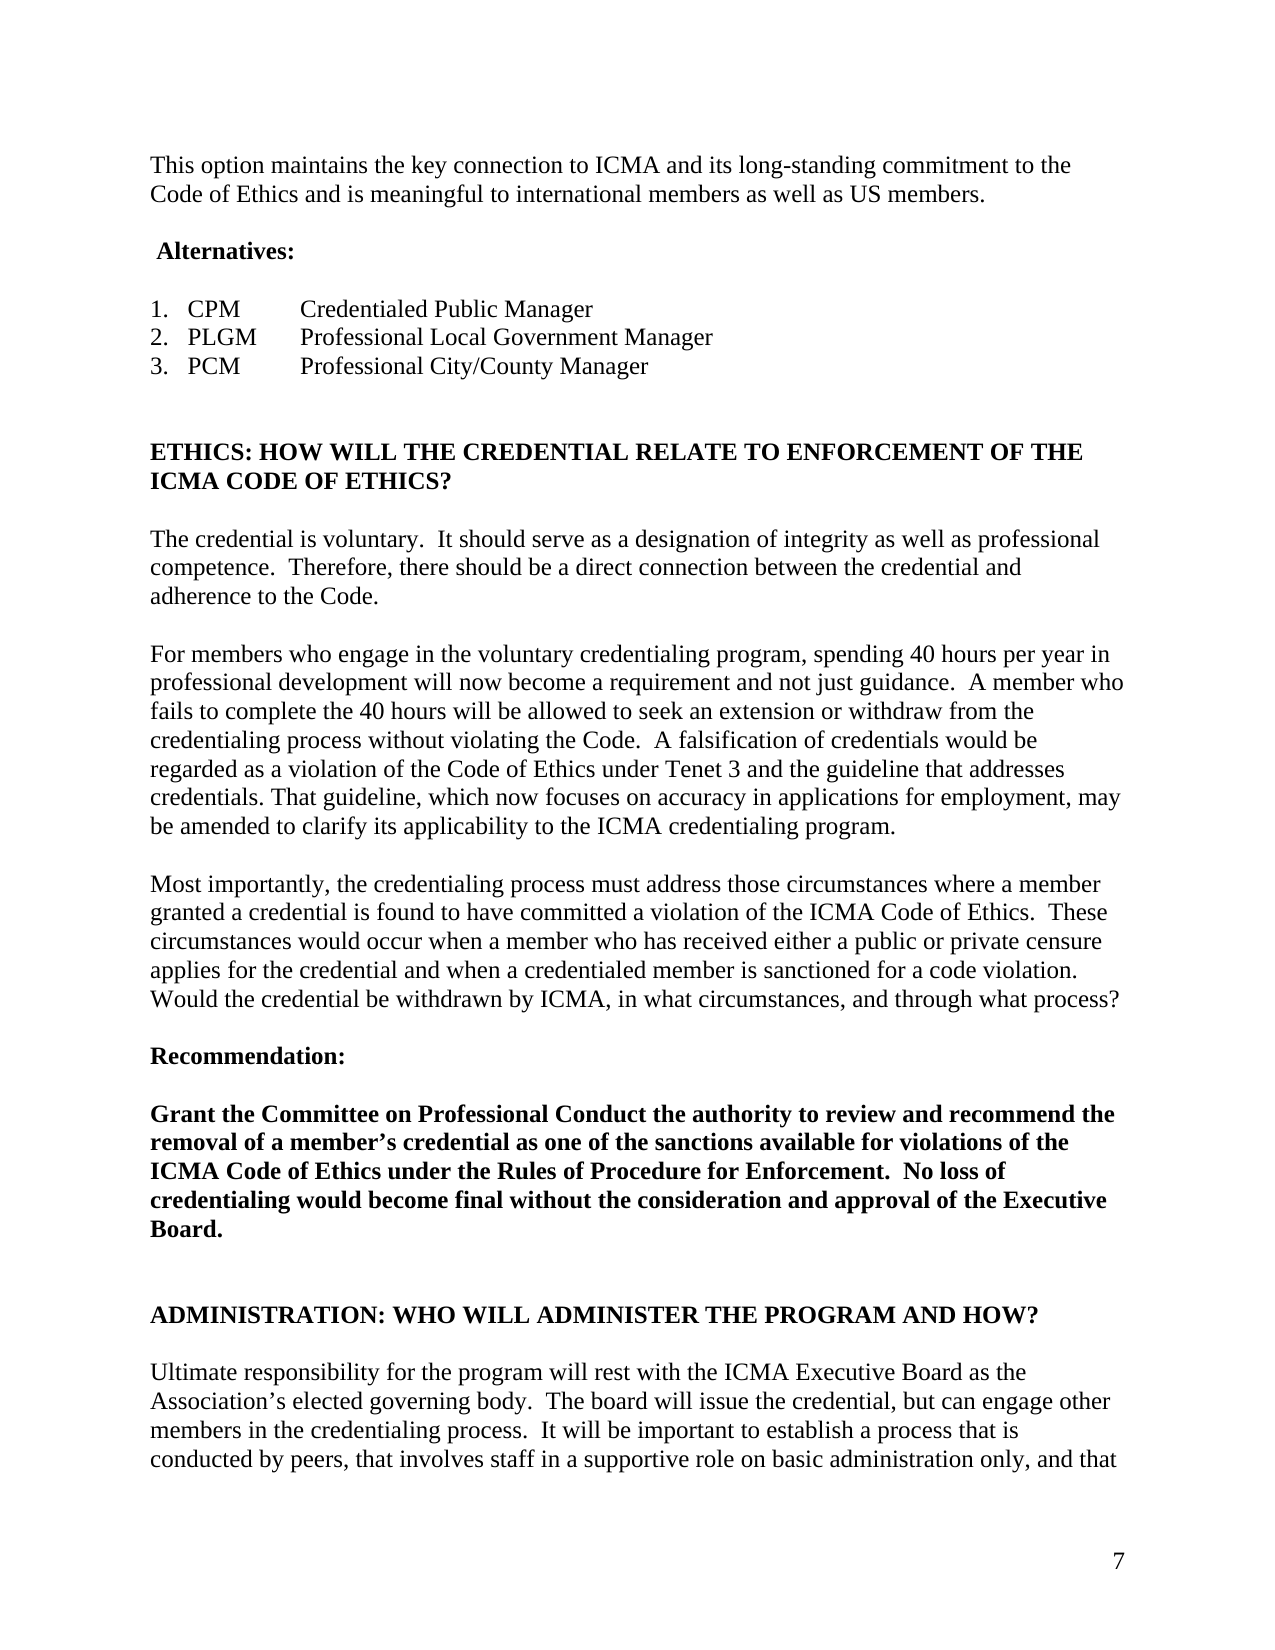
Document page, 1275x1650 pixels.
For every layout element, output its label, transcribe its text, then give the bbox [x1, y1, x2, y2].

list PCM Professional City/County Manager [150, 351, 1125, 380]
list CPM Credentialed Public Manager [150, 294, 1125, 322]
list PLGM Professional Local Government Manager [150, 322, 1125, 351]
text Recommendation: [150, 1041, 1125, 1070]
text The credential is voluntary. It should serve as a designation of integrity as well as professional competence. Therefore, there should be a direct connection between the credential and adherence to the Code. [150, 524, 1125, 610]
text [150, 1357, 1125, 1472]
text This option maintains the key connection to ICMA and its long-standing commitment to the Code of Ethics and is meaningful to international members as well as US members. [150, 150, 1125, 207]
text Most importantly, the credentialing process must address those circumstances where a member granted a credential is found to have committed a violation of the ICMA Code of Ethics. These circumstances would occur when a member who has received either a public or private censure applies for the credential and when a credentialed member is sanctioned for a code violation. Would the credential be withdrawn by ICMA, in what circumstances, and through what process? [150, 869, 1125, 1012]
text Alternatives: [150, 236, 1125, 265]
text Grant the Committee on Professional Conduct the authority to review and recommend the removal of a member’s credential as one of the sanctions available for violations of the ICMA Code of Ethics under the Rules of Procedure for Enforcement. No loss of credentialing would become final without the consideration and approval of the Executive Board. [150, 1099, 1125, 1242]
text ADMINISTRATION: WHO WILL ADMINISTER THE PROGRAM AND HOW? [150, 1300, 1125, 1329]
text For members who engage in the voluntary credentialing program, spending 40 hours per year in professional development will now become a requirement and not just guidance. A member who fails to complete the 40 hours will be allowed to seek an extension or withdraw from the credentialing process without violating the Code. A falsification of credentials would be regarded as a violation of the Code of Ethics under Tenet 3 and the guideline that addresses credentials. That guideline, which now focuses on accuracy in applications for employment, may be amended to clarify its applicability to the ICMA credentialing program. [150, 639, 1125, 840]
text ETHICS: HOW WILL THE CREDENTIAL RELATE TO ENFORCEMENT OF THE ICMA CODE OF ETHICS? [150, 437, 1125, 495]
